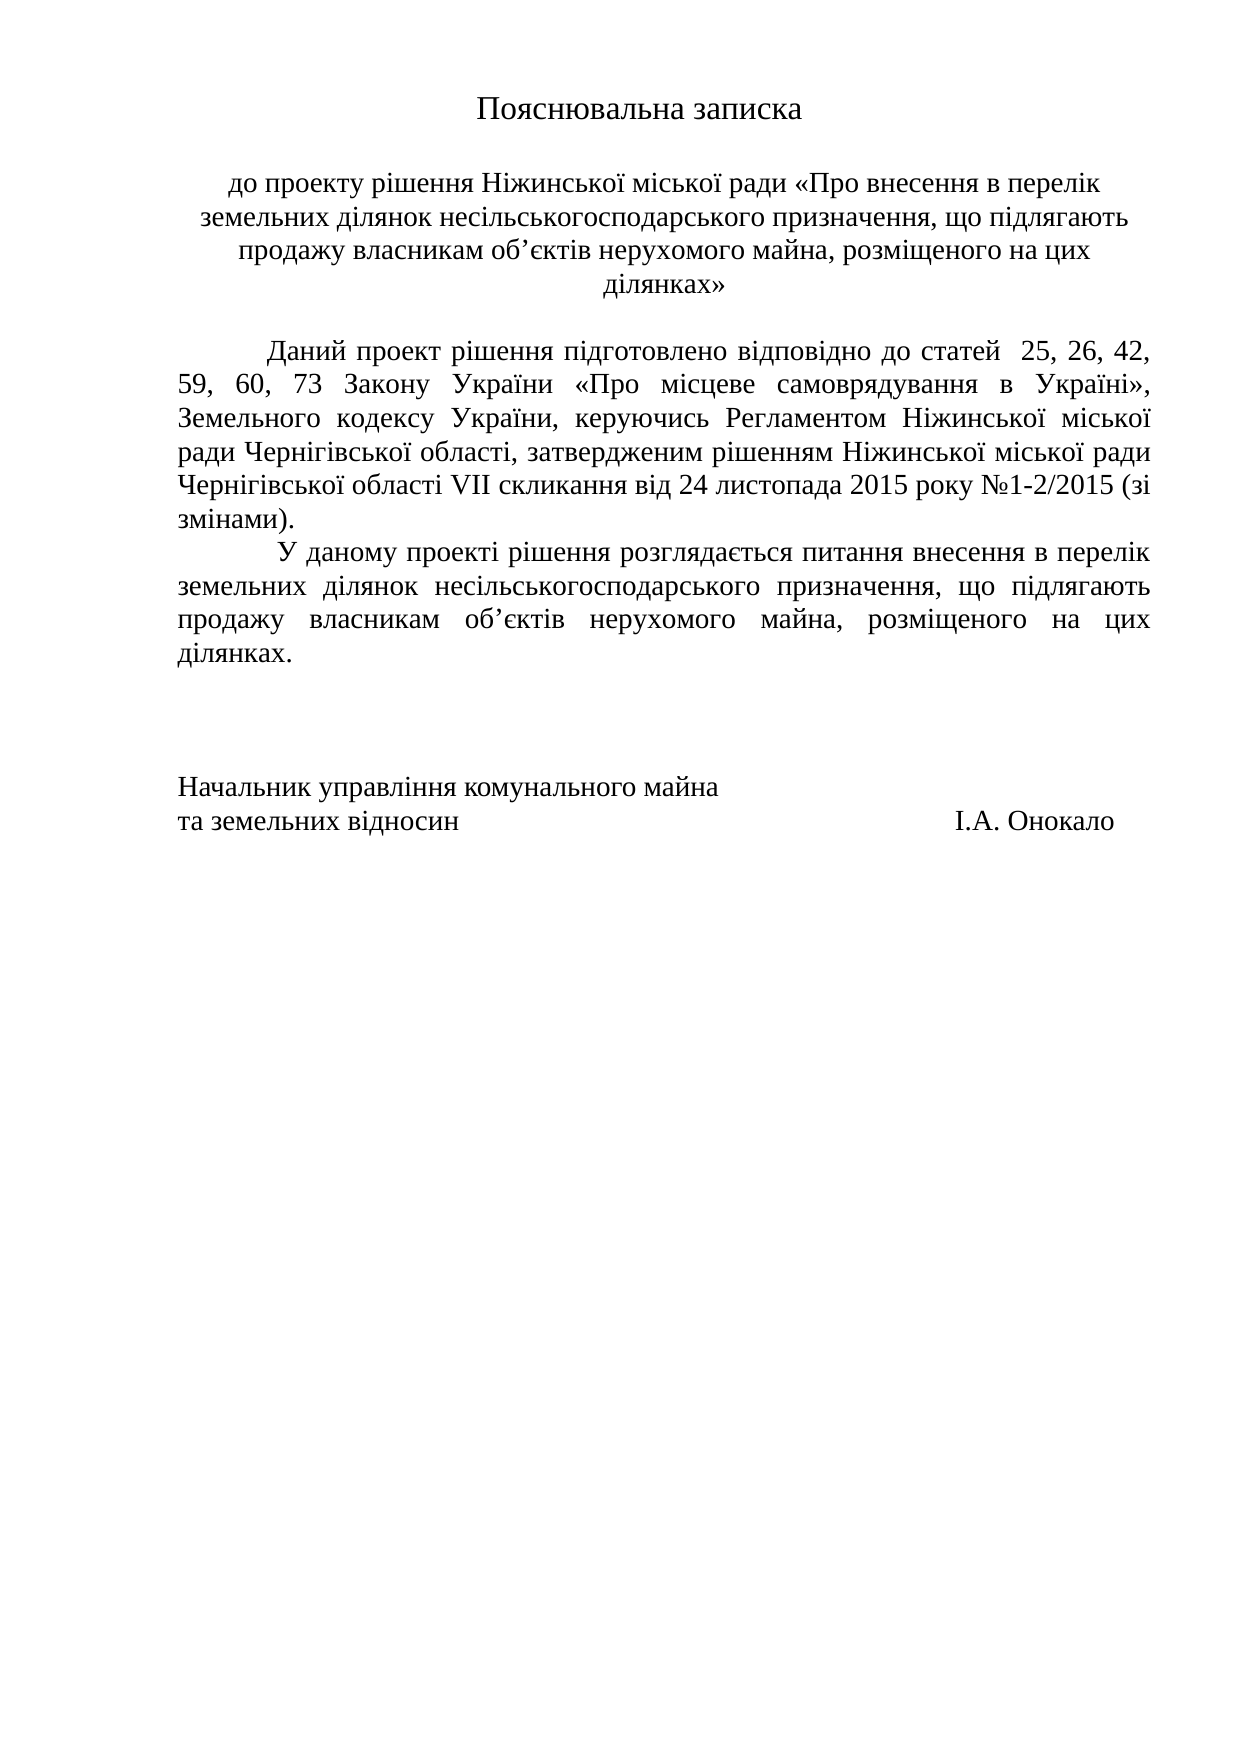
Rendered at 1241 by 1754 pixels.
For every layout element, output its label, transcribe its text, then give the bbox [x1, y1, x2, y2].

text до проекту рішення Ніжинської міської ради «Про внесення в перелік земельних ділянок несільськогосподарського призначення, що підлягають продажу власникам об’єктів нерухомого майна, розміщеного на цих ділянках» [177, 165, 1152, 299]
text У даному проекті рішення розглядається питання внесення в перелік земельних ділянок несільськогосподарського призначення, що підлягають продажу власникам об’єктів нерухомого майна, розміщеного на цих ділянках. [177, 534, 1152, 668]
text Начальник управління комунального майна та земельних відносин І.А. Онокало [177, 769, 1152, 836]
text Пояснювальна записка [177, 89, 1152, 127]
text Даний проект рішення підготовлено відповідно до статей 25, 26, 42, 59, 60, 73 Закону України «Про місцеве самоврядування в Україні», Земельного кодексу України, керуючись Регламентом Ніжинської міської ради Чернігівської області, затвердженим рішенням Ніжинської міської ради Чернігівської області VII скликання від 24 листопада 2015 року №1-2/2015 (зі змінами). [177, 333, 1152, 534]
